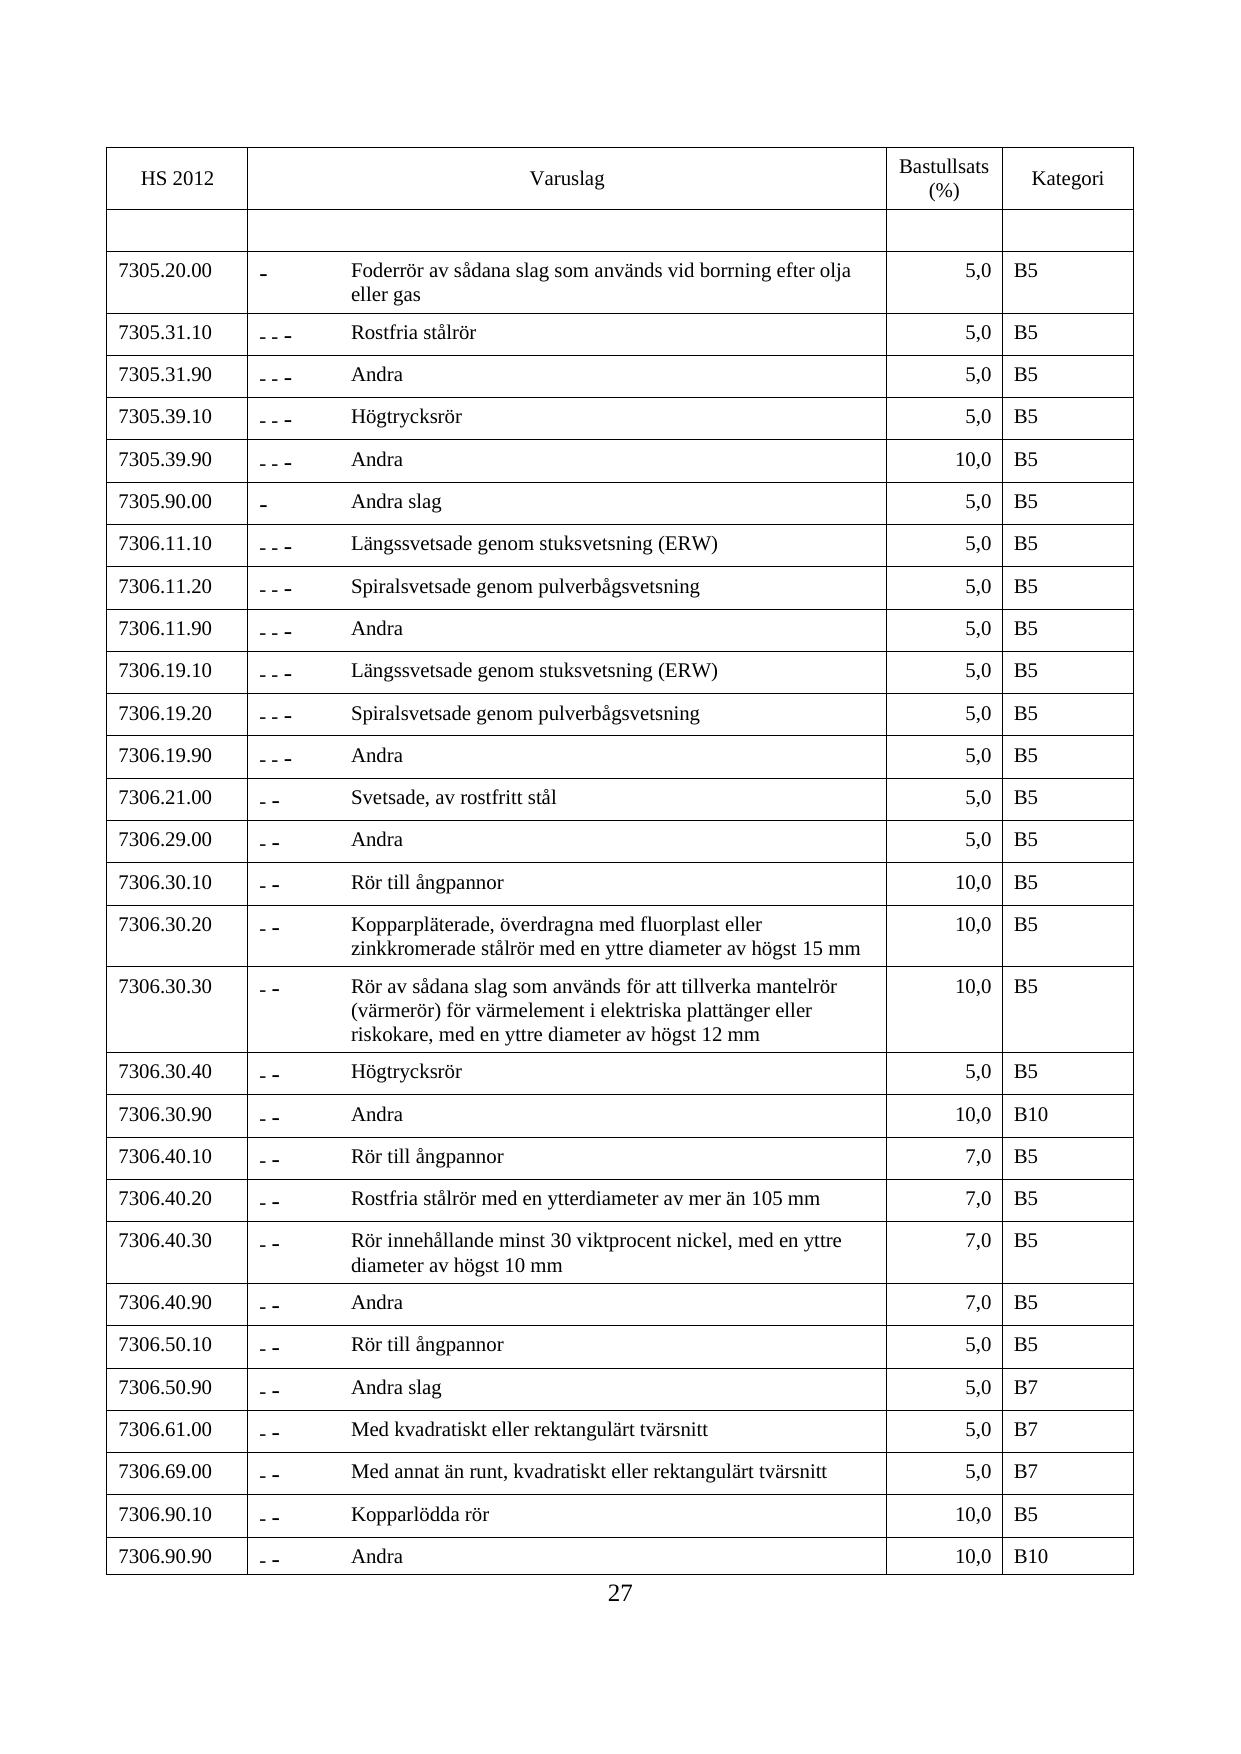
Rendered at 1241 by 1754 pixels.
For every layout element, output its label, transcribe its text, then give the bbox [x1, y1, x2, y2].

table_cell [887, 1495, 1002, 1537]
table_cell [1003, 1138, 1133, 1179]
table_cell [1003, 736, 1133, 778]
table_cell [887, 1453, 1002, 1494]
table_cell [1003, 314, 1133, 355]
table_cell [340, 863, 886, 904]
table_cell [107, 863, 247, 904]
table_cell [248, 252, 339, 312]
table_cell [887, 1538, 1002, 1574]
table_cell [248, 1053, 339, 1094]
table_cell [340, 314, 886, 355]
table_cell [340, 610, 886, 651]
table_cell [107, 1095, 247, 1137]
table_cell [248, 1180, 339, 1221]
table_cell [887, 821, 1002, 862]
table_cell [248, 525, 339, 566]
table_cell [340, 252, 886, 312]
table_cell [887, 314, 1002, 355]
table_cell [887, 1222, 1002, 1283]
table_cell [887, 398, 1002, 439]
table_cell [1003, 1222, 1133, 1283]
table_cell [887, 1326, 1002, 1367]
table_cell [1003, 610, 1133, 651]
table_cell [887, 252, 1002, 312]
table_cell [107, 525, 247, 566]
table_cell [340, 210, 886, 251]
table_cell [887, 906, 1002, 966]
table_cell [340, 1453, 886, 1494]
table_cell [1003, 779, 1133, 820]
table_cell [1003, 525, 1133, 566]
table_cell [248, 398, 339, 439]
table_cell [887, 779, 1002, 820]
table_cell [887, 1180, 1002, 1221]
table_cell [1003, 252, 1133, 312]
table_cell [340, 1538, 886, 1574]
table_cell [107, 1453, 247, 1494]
table_header Bastullsats (%) [887, 148, 1002, 208]
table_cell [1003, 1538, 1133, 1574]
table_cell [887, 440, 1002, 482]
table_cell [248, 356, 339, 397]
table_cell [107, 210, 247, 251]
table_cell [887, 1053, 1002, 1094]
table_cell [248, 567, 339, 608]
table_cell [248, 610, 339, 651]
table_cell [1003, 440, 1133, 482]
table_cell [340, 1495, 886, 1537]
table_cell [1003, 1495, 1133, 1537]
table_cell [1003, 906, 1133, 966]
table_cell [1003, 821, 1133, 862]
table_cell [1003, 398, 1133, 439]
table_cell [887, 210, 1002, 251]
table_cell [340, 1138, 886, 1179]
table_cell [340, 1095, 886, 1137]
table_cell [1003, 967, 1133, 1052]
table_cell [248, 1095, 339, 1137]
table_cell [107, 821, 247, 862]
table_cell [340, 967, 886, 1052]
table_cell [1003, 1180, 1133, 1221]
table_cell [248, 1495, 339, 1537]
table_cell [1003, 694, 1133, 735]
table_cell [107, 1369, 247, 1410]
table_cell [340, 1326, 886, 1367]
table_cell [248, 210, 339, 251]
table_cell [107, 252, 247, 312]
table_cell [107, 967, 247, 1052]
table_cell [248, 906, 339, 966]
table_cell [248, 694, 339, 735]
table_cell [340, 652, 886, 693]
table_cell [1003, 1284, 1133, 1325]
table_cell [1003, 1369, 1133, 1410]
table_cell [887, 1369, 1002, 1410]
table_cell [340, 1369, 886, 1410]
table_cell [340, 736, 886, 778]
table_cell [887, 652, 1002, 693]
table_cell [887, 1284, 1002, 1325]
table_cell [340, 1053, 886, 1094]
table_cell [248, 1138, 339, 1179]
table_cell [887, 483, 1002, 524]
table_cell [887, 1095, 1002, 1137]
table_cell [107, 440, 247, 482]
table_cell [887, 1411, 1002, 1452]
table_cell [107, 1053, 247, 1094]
table_header Kategori [1003, 148, 1133, 208]
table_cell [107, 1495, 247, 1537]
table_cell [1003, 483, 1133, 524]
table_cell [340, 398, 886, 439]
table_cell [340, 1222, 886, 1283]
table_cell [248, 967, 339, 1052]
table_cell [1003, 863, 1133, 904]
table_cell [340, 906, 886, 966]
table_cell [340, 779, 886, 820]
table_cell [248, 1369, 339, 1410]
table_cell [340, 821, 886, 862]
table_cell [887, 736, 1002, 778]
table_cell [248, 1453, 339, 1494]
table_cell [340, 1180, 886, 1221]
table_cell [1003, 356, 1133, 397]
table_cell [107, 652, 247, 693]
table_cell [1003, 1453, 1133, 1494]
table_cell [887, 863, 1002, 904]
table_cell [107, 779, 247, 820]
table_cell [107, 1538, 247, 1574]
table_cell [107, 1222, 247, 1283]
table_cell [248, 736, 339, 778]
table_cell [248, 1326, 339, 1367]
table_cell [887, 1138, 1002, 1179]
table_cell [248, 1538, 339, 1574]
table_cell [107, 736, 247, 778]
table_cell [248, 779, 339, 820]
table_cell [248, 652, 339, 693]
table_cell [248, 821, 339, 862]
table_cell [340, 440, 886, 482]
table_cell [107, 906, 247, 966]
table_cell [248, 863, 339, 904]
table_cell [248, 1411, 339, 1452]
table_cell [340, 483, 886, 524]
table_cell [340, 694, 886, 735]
table_header Varuslag [248, 148, 886, 208]
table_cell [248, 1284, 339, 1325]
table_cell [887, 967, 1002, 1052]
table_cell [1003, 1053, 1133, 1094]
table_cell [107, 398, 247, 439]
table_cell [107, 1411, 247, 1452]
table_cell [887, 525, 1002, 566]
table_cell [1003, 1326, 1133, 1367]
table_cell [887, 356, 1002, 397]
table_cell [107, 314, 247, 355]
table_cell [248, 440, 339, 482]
table_header HS 2012 [107, 148, 247, 208]
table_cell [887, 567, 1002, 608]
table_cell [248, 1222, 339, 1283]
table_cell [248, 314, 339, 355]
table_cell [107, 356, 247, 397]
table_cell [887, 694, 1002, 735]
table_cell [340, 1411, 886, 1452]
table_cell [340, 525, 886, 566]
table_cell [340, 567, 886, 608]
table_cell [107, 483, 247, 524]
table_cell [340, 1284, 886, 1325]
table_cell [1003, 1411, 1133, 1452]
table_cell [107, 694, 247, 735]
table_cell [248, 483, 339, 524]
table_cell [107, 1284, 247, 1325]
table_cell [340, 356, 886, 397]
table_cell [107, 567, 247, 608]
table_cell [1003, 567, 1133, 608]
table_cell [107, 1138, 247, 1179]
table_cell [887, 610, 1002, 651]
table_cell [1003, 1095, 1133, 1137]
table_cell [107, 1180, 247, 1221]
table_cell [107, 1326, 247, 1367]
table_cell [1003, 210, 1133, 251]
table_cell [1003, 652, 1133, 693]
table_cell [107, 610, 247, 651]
